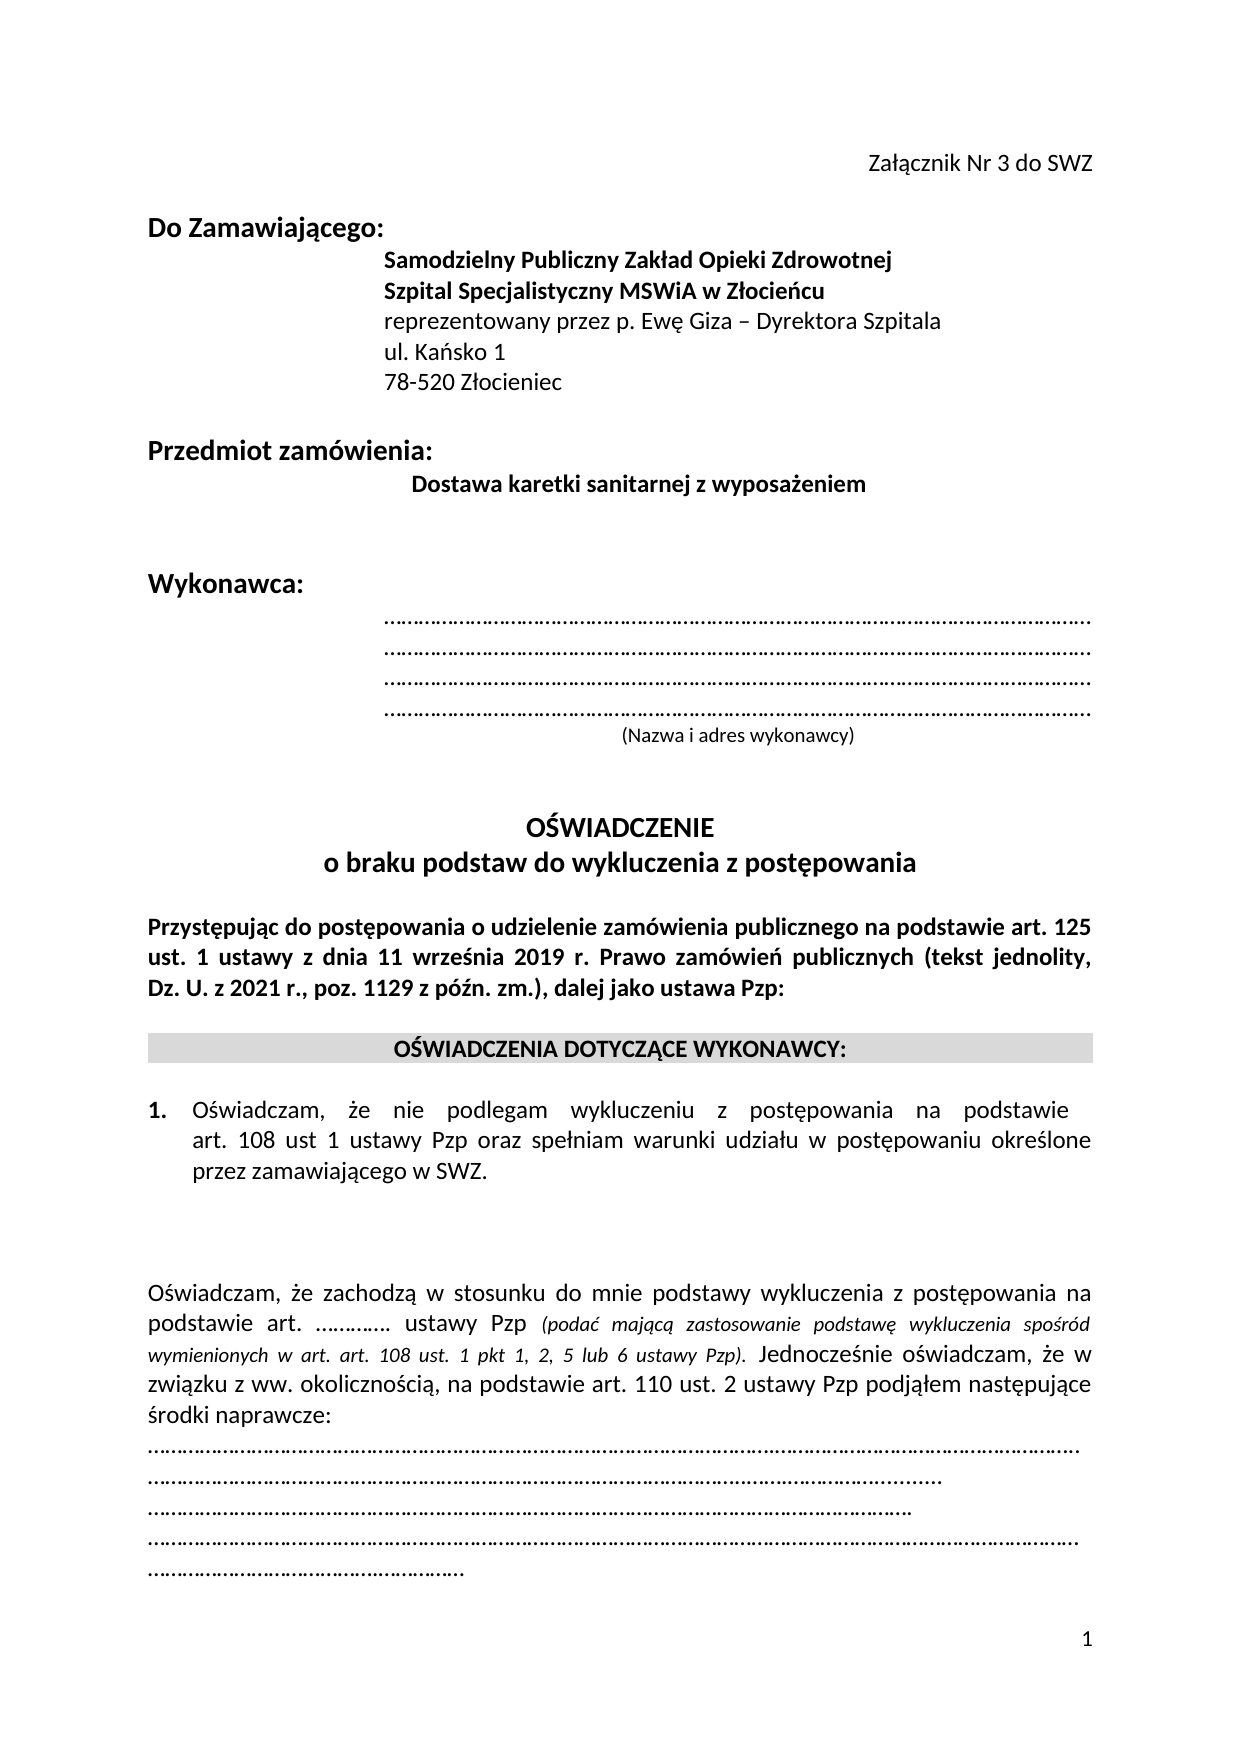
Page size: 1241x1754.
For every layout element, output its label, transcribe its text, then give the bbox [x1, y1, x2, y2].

text ul. Kańsko 1 [148, 336, 1093, 366]
text Dostawa karetki sanitarnej z wyposażeniem [185, 468, 1093, 499]
text Przystępując do postępowania o udzielenie zamówienia publicznego na podstawie art. 125 ust. 1 ustawy z dnia 11 września 2019 r. Prawo zamówień publicznych (tekst jednolity, Dz. U. z 2021 r., poz. 1129 z późn. zm.), dalej jako ustawa Pzp: [148, 911, 1093, 1002]
text ………………………………………………………………………………………………………………………………………………………………………………………………………………………… [384, 600, 1093, 661]
text 78-520 Złocieniec [148, 366, 1093, 397]
text o braku podstaw do wykluczenia z postępowania [148, 844, 1093, 880]
text Do Zamawiającego: [148, 209, 1093, 244]
text Przedmiot zamówienia: [148, 432, 1093, 468]
text reprezentowany przez p. Ewę Giza – Dyrektora Szpitala [148, 305, 1093, 336]
text OŚWIADCZENIA DOTYCZĄCE WYKONAWCY: [148, 1033, 1093, 1063]
text Oświadczam, że zachodzą w stosunku do mnie podstawy wykluczenia z postępowania na podstawie art. …………. ustawy Pzp (podać mającą zastosowanie podstawę wykluczenia spośród wymienionych w art. art. 108 ust. 1 pkt 1, 2, 5 lub 6 ustawy Pzp). Jednocześnie oświadczam, że w związku z ww. okolicznością, na podstawie art. 110 ust. 2 ustawy Pzp podjąłem następujące środki naprawcze: [148, 1277, 1093, 1429]
text …………………………………………………………………………………………..…….……………...........…………………………………………………………………………………………………………………….………………………………………………………………………………………………………………………………………………………………………………….…………… [148, 1460, 1093, 1582]
list Oświadczam, że nie podlegam wykluczeniu z postępowania na podstawie art. 108 ust 1 ustawy Pzp oraz spełniam warunki udziału w postępowaniu określone przez zamawiającego w SWZ. [148, 1094, 1093, 1185]
text Szpital Specjalistyczny MSWiA w Złocieńcu [384, 275, 1093, 305]
text (Nazwa i adres wykonawcy) [384, 722, 1093, 748]
text Załącznik Nr 3 do SWZ [148, 148, 1093, 178]
text Wykonawca: [148, 565, 1093, 600]
subtitle Samodzielny Publiczny Zakład Opieki Zdrowotnej [148, 244, 1093, 275]
text OŚWIADCZENIE [148, 809, 1093, 844]
text ……………………………………………………………………………………………….…………………………………………….. [148, 1429, 1093, 1460]
text ………………………………………………………………………………………………………………………………………………………………………………………………………………………… [384, 661, 1093, 722]
